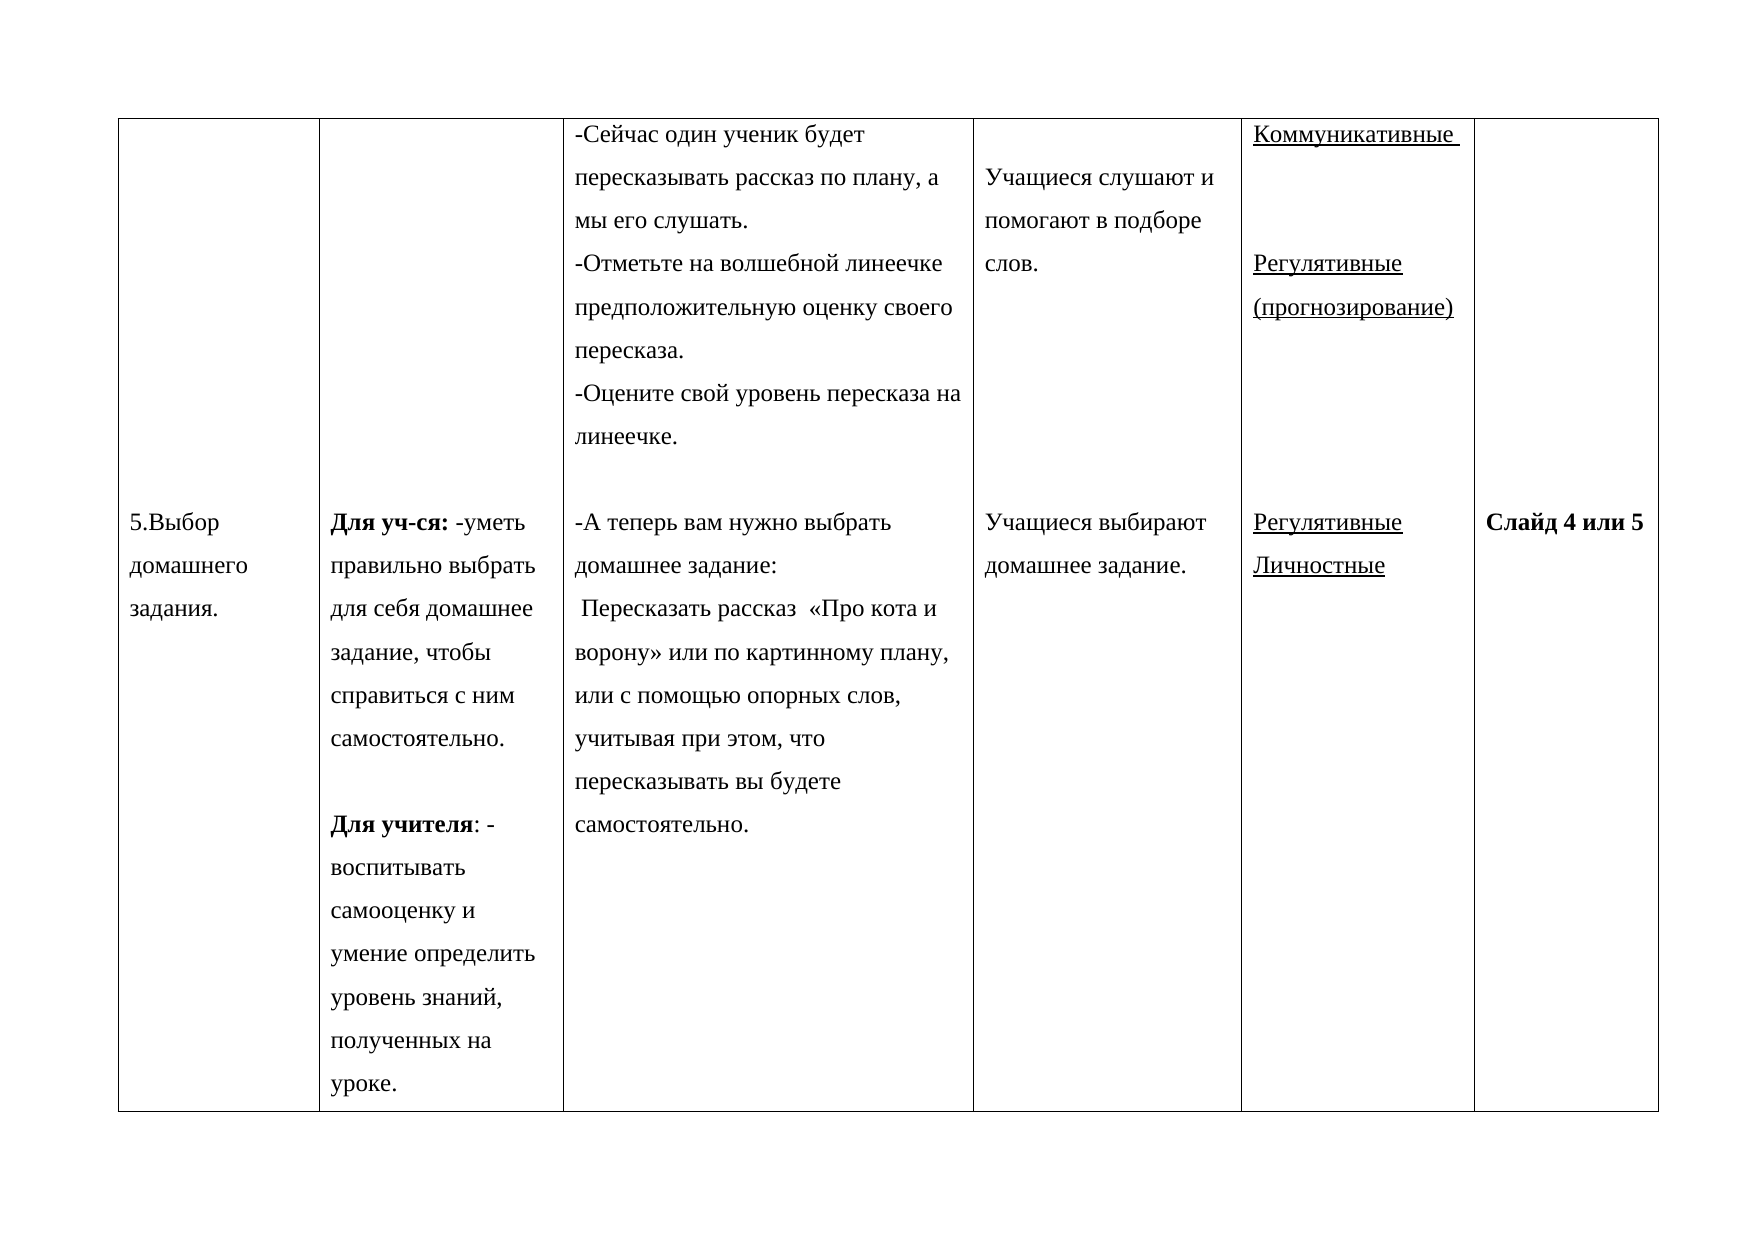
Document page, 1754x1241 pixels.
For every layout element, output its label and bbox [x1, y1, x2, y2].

table_cell [1242, 119, 1474, 1111]
table_cell [1475, 119, 1658, 1111]
table_cell [320, 119, 563, 1111]
table_cell [119, 119, 319, 1111]
table_cell [974, 119, 1241, 1111]
table_cell [564, 119, 973, 1111]
